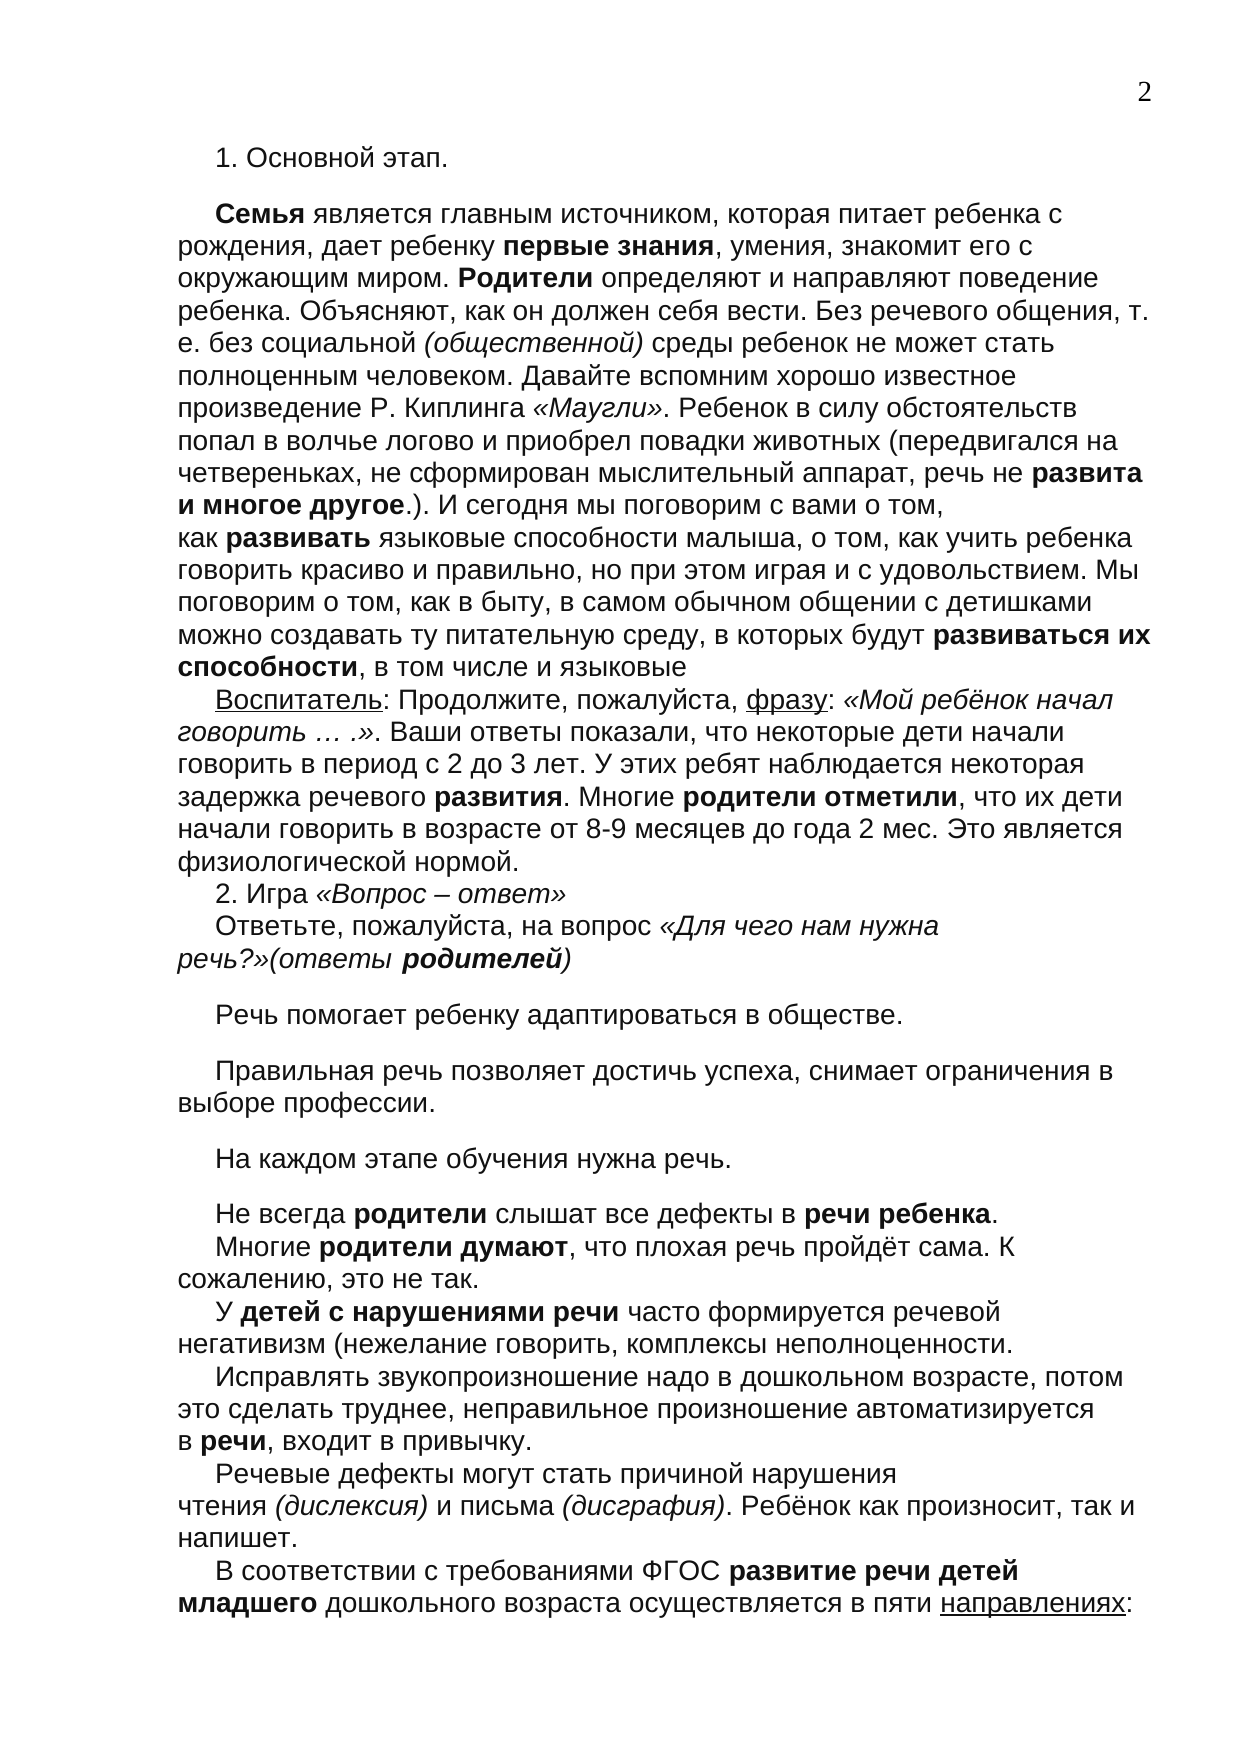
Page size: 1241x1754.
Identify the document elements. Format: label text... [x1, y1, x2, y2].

text Не всегда родители слышат все дефекты в речи ребенка. [177, 1197, 1152, 1230]
text Семья является главным источником, которая питает ребенка с рождения, дает ребенку первые знания, умения, знакомит его с окружающим миром. Родители определяют и направляют поведение ребенка. Объясняют, как он должен себя вести. Без речевого общения, т. е. без социальной (общественной) среды ребенок не может стать полноценным человеком. Давайте вспомним хорошо известное произведение Р. Киплинга «Маугли». Ребенок в силу обстоятельств попал в волчье логово и приобрел повадки животных (передвигался на четвереньках, не сформирован мыслительный аппарат, речь не развита и многое другое.). И сегодня мы поговорим с вами о том, как развивать языковые способности малыша, о том, как учить ребенка говорить красиво и правильно, но при этом играя и с удовольствием. Мы поговорим о том, как в быту, в самом обычном общении с детишками можно создавать ту питательную среду, в которых будут развиваться их способности, в том числе и языковые [177, 197, 1152, 683]
text На каждом этапе обучения нужна речь. [177, 1142, 1152, 1174]
text В соответствии с требованиями ФГОС развитие речи детей младшего дошкольного возраста осуществляется в пяти направлениях: [177, 1554, 1152, 1619]
text Исправлять звукопроизношение надо в дошкольном возрасте, потом это сделать труднее, неправильное произношение автоматизируется в речи, входит в привычку. [177, 1359, 1152, 1457]
text 2. Игра «Вопрос – ответ» [177, 877, 1152, 909]
text 1. Основной этап. [177, 141, 1152, 173]
text Правильная речь позволяет достичь успеха, снимает ограничения в выборе профессии. [177, 1053, 1152, 1118]
text Многие родители думают, что плохая речь пройдёт сама. К сожалению, это не так. [177, 1230, 1152, 1295]
text Речь помогает ребенку адаптироваться в обществе. [177, 998, 1152, 1030]
text Ответьте, пожалуйста, на вопрос «Для чего нам нужна речь?»(ответы родителей) [177, 909, 1152, 974]
text Воспитатель: Продолжите, пожалуйста, фразу: «Мой ребёнок начал говорить … .». Ваши ответы показали, что некоторые дети начали говорить в период с 2 до 3 лет. У этих ребят наблюдается некоторая задержка речевого развития. Многие родители отметили, что их дети начали говорить в возрасте от 8-9 месяцев до года 2 мес. Это является физиологической нормой. [177, 683, 1152, 877]
text Речевые дефекты могут стать причиной нарушения чтения (дислексия) и письма (дисграфия). Ребёнок как произносит, так и напишет. [177, 1457, 1152, 1554]
text У детей с нарушениями речи часто формируется речевой негативизм (нежелание говорить, комплексы неполноценности. [177, 1295, 1152, 1359]
